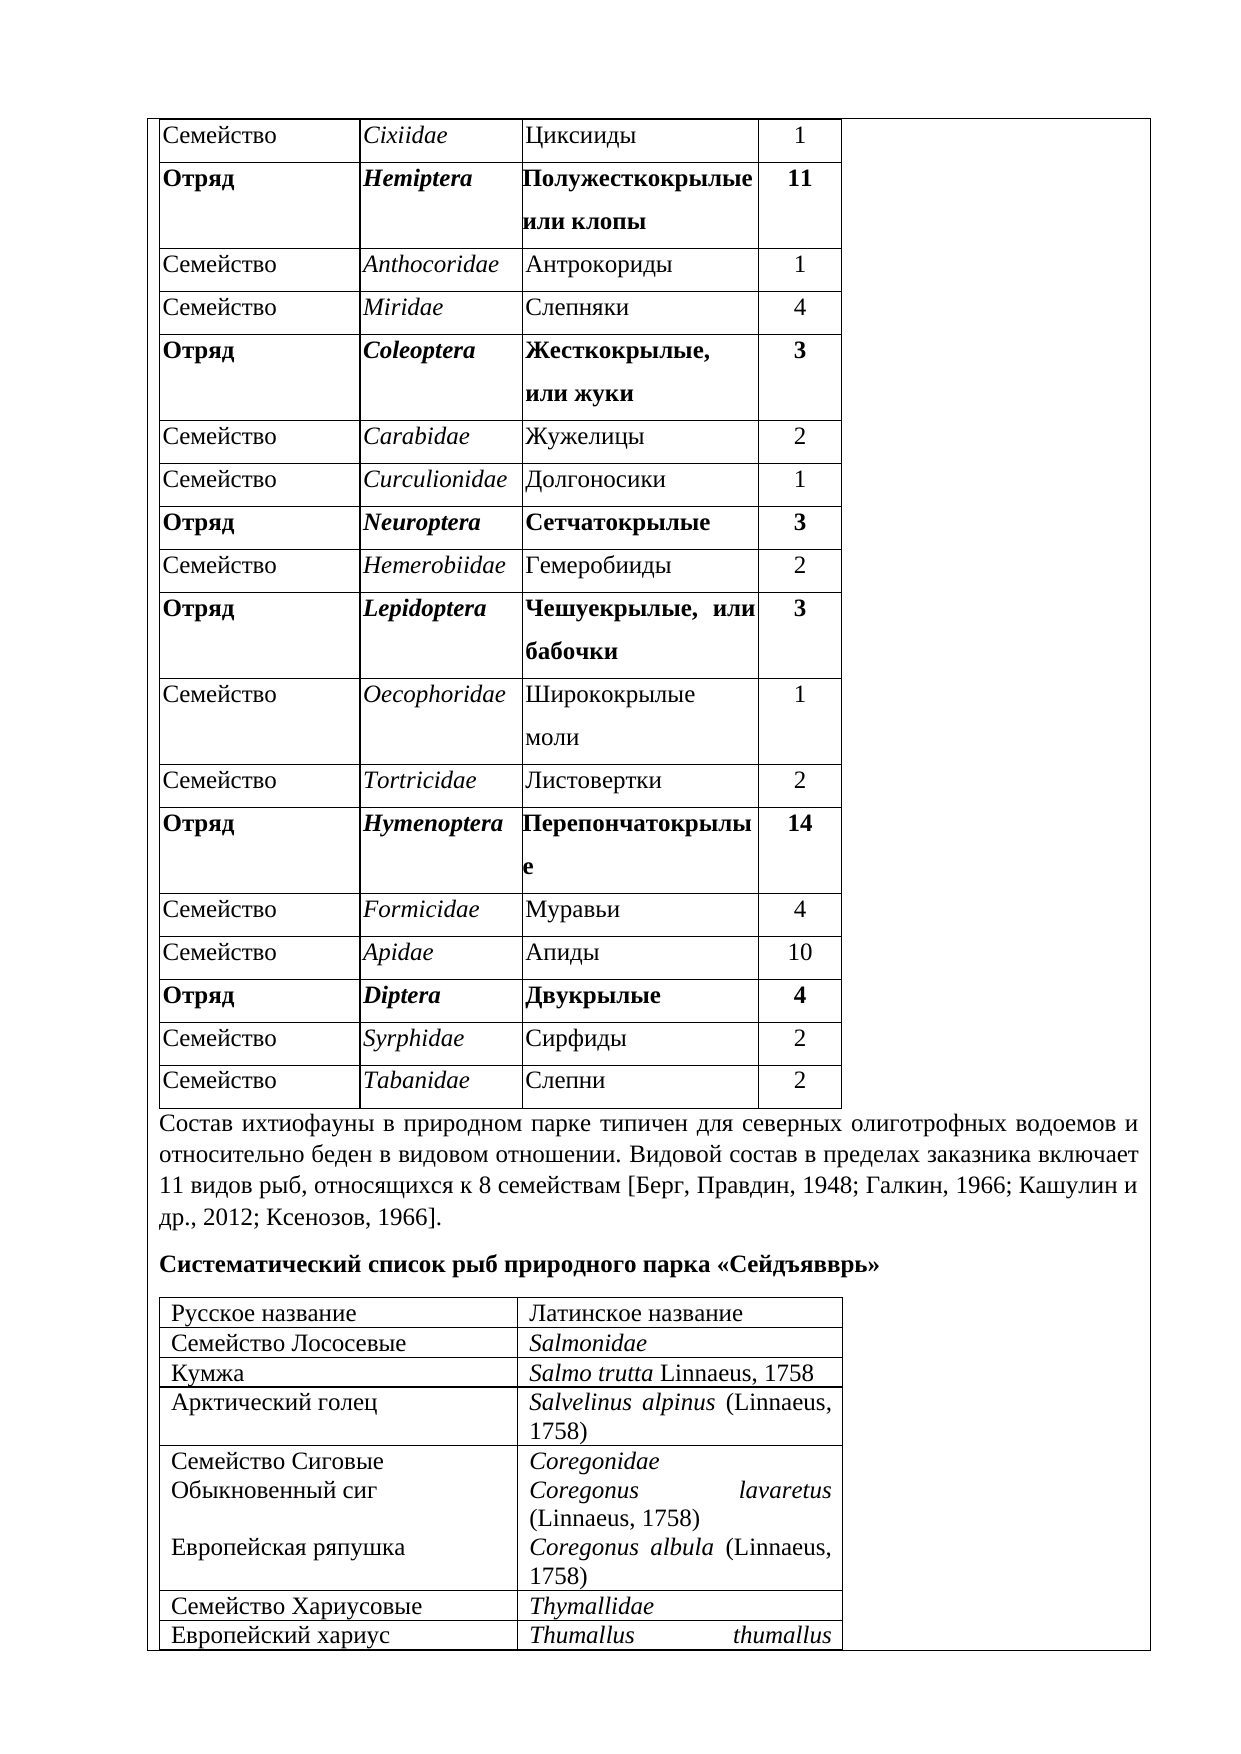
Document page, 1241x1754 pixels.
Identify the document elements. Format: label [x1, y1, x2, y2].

table_cell [148, 119, 1150, 1650]
